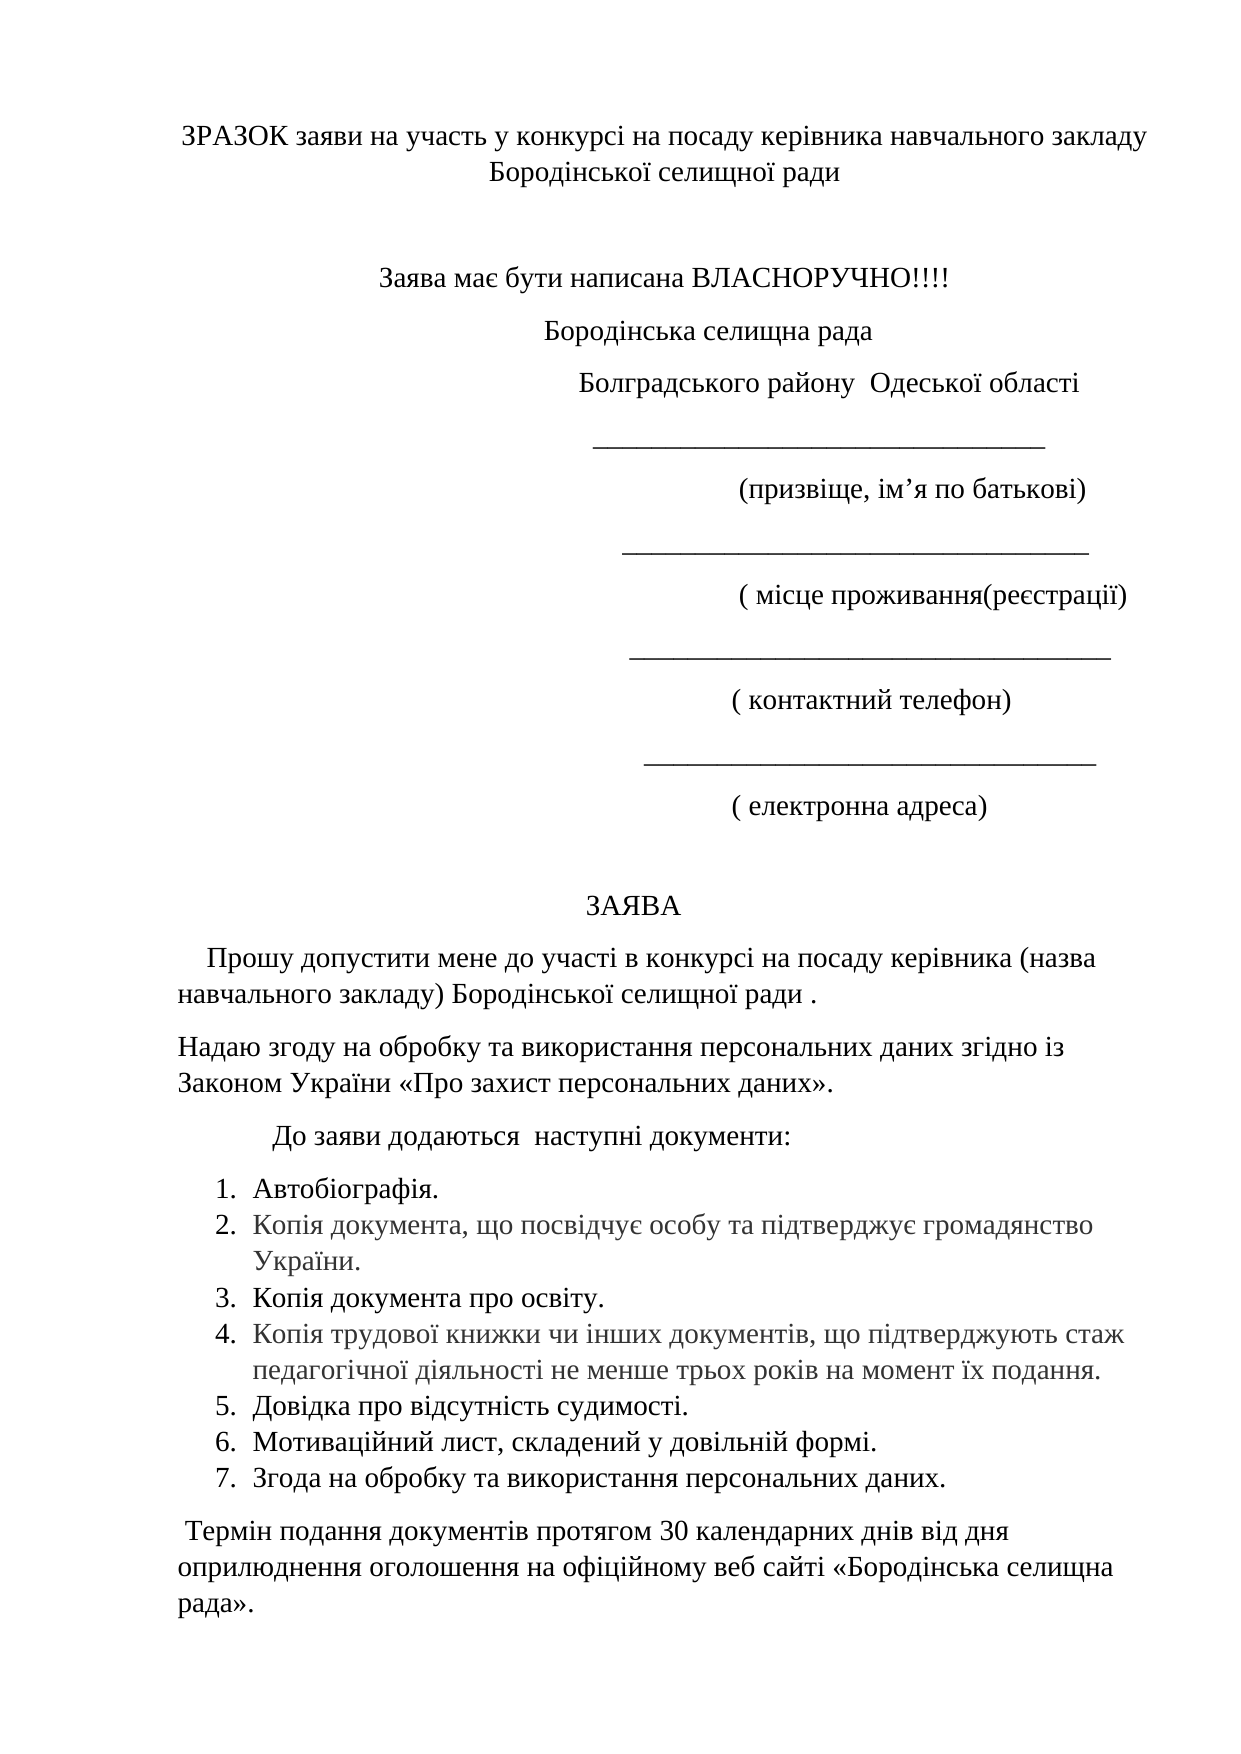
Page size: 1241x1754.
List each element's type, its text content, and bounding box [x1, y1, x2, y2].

text Бородінська селищна рада [177, 313, 1152, 346]
text ________________________________ [177, 524, 1152, 557]
text ( місце проживання(реєстрації) [177, 577, 1152, 610]
list Копія документа, що посвідчує особу та підтверджує громадянство України. [215, 1207, 1152, 1277]
text ЗРАЗОК заяви на участь у конкурсі на посаду керівника навчального закладу Бородінської селищної ради [177, 118, 1152, 188]
text ( контактний телефон) [177, 682, 1152, 716]
text До заяви додаються наступні документи: [177, 1118, 1152, 1152]
list Копія трудової книжки чи інших документів, що підтверджують стаж педагогічної діяльності не менше трьох років на момент їх подання. [215, 1316, 1152, 1386]
text Надаю згоду на обробку та використання персональних даних згідно із Законом України «Про захист персональних даних». [177, 1029, 1152, 1099]
text Заява має бути написана ВЛАСНОРУЧНО!!!! [177, 260, 1152, 293]
text (призвіще, ім’я по батькові) [177, 471, 1152, 505]
list Довідка про відсутність судимості. [215, 1388, 1152, 1422]
text Термін подання документів протягом 30 календарних днів від дня оприлюднення оголошення на офіційному веб сайті «Бородінська селищна рада». [177, 1513, 1152, 1619]
text _________________________________ [177, 629, 1152, 663]
list Мотиваційний лист, складений у довільній формі. [215, 1424, 1152, 1458]
text _______________________________ [177, 418, 1152, 452]
text ( електронна адреса) [177, 788, 1152, 822]
list Згода на обробку та використання персональних даних. [215, 1460, 1152, 1494]
list Копія документа про освіту. [215, 1280, 1152, 1313]
text _______________________________ [177, 735, 1152, 769]
list Автобіографія. [215, 1171, 1152, 1205]
text ЗАЯВА [177, 888, 1152, 921]
text Болградського району Одеської області [177, 366, 1152, 399]
text Прошу допустити мене до участі в конкурсі на посаду керівника (назва навчального закладу) Бородінської селищної ради . [177, 941, 1152, 1010]
